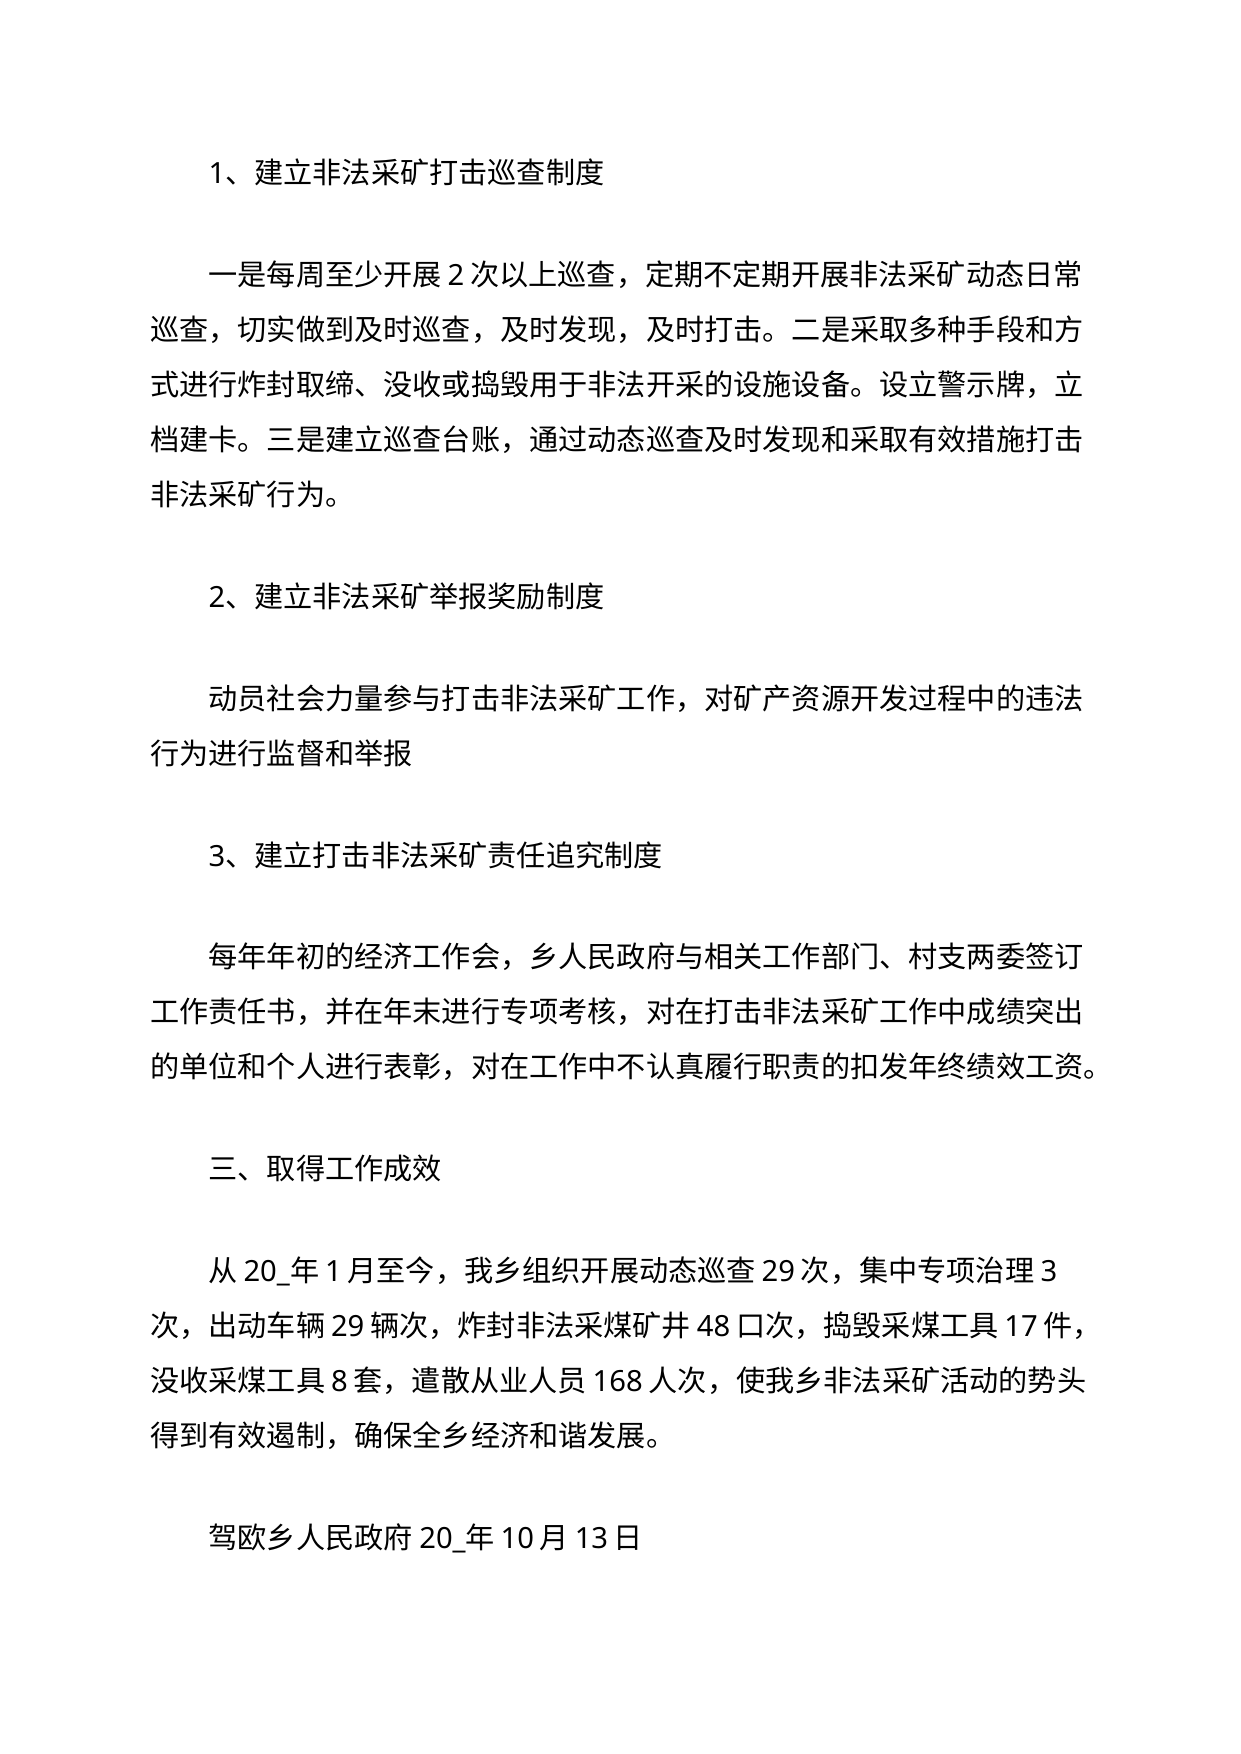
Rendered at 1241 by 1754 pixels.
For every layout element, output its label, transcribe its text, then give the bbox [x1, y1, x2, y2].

text 三、取得工作成效 [150, 1146, 1090, 1188]
text 驾欧乡人民政府 20_年10月13日 [150, 1514, 1090, 1557]
text 一是每周至少开展2次以上巡查，定期不定期开展非法采矿动态日常巡查，切实做到及时巡查，及时发现，及时打击。二是采取多种手段和方式进行炸封取缔、没收或捣毁用于非法开采的设施设备。设立警示牌，立档建卡。三是建立巡查台账，通过动态巡查及时发现和采取有效措施打击非法采矿行为。 [150, 252, 1090, 514]
text 3、建立打击非法采矿责任追究制度 [150, 832, 1090, 874]
text 动员社会力量参与打击非法采矿工作，对矿产资源开发过程中的违法行为进行监督和举报 [150, 675, 1090, 773]
text 1、建立非法采矿打击巡查制度 [150, 150, 1090, 192]
text 2、建立非法采矿举报奖励制度 [150, 573, 1090, 616]
text 从20_年1月至今，我乡组织开展动态巡查29次，集中专项治理 3次，出动车辆29辆次，炸封非法采煤矿井48口次，捣毁采煤工具17件，没收采煤工具8套，遣散从业人员168人次，使我乡非法采矿活动的势头得到有效遏制，确保全乡经济和谐发展。 [150, 1247, 1090, 1455]
text 每年年初的经济工作会，乡人民政府与相关工作部门、村支两委签订工作责任书，并在年末进行专项考核，对在打击非法采矿工作中成绩突出的单位和个人进行表彰，对在工作中不认真履行职责的扣发年终绩效工资。 [150, 934, 1090, 1086]
